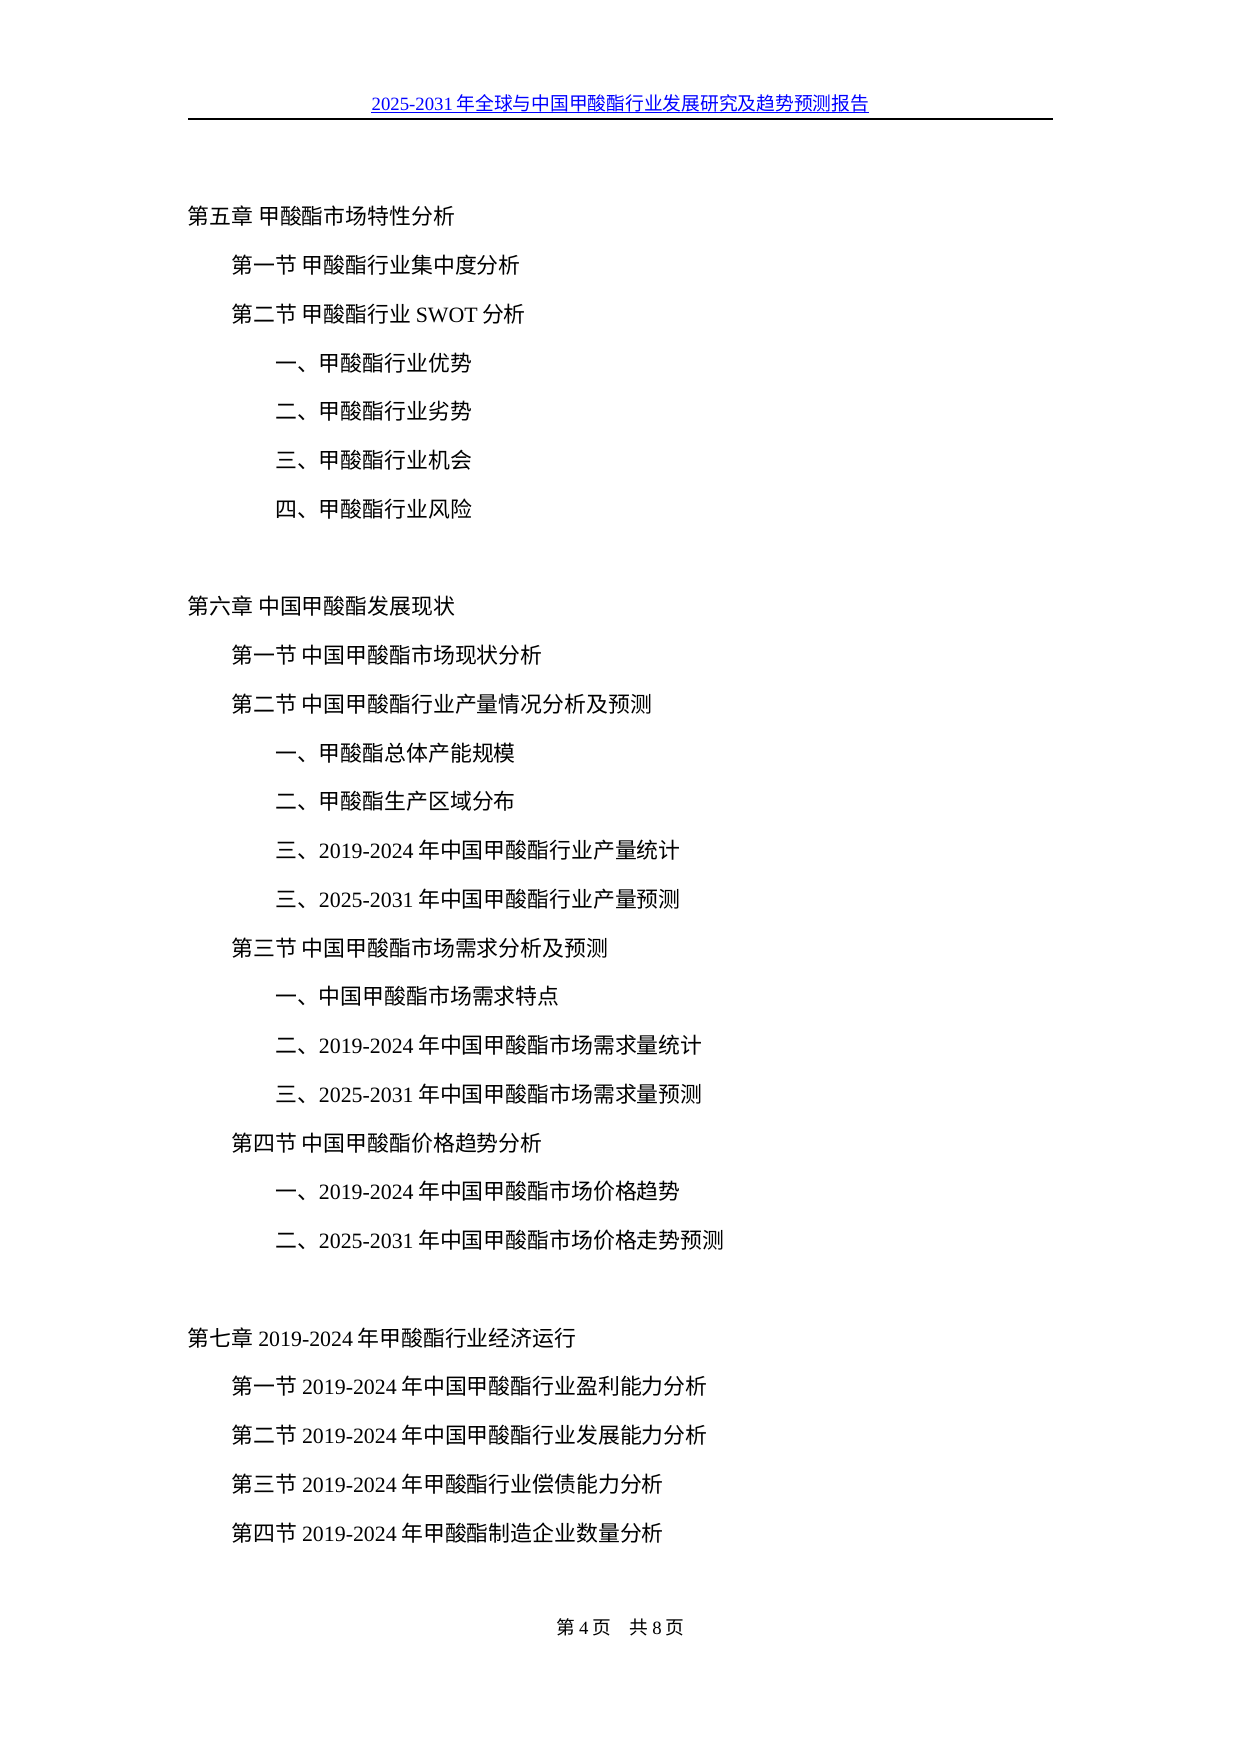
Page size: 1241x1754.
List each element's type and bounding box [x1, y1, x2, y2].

text [187, 150, 1053, 1548]
